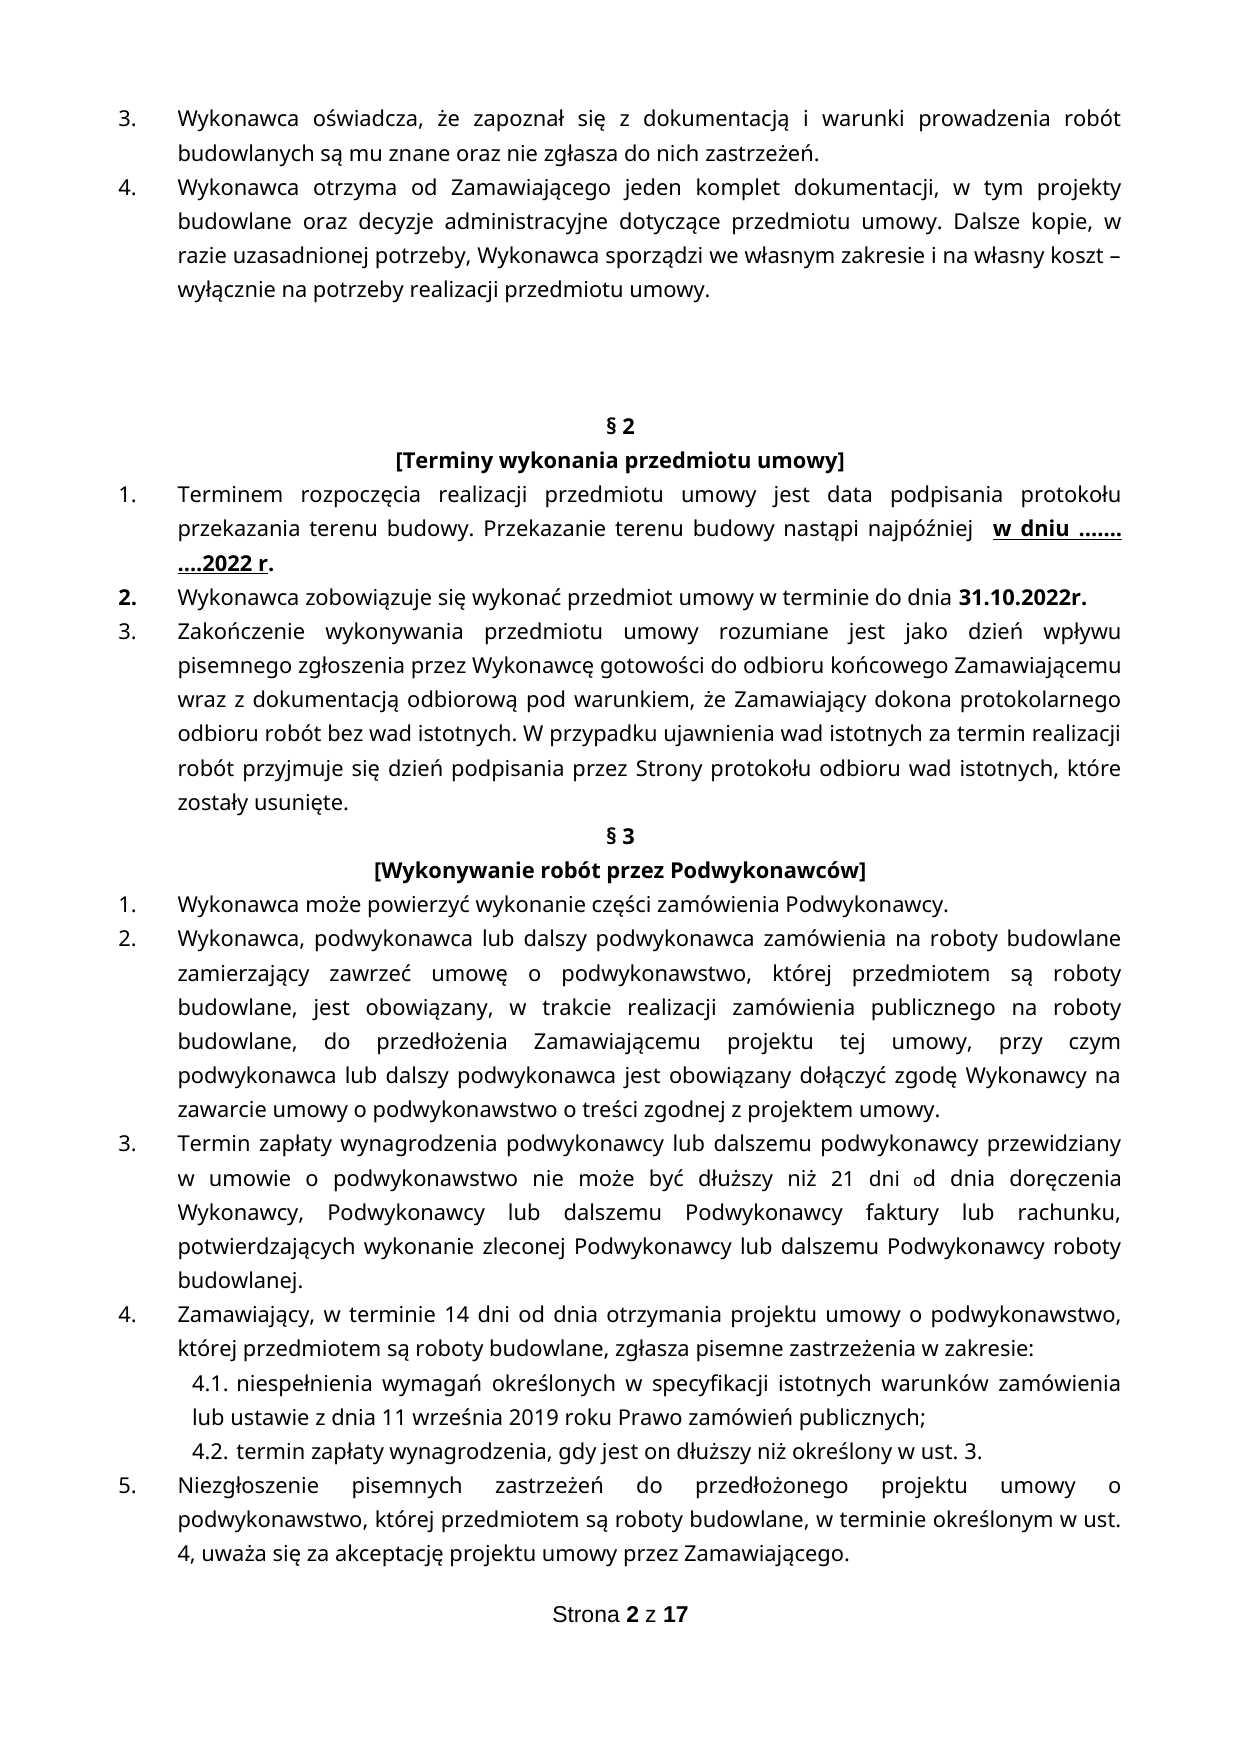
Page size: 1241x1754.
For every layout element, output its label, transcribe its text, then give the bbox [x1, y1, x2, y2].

list Terminem rozpoczęcia realizacji przedmiotu umowy jest data podpisania protokołu przekazania terenu budowy. Przekazanie terenu budowy nastąpi najpóźniej w dniu …….….2022 r. [118, 479, 1122, 577]
list Wykonawca oświadcza, że zapoznał się z dokumentacją i warunki prowadzenia robót budowlanych są mu znane oraz nie zgłasza do nich zastrzeżeń. [118, 103, 1122, 167]
text 3. Termin zapłaty wynagrodzenia podwykonawcy lub dalszemu podwykonawcy przewidziany w umowie o podwykonawstwo nie może być dłuższy niż 21 dni od dnia doręczenia Wykonawcy, Podwykonawcy lub dalszemu Podwykonawcy faktury lub rachunku, potwierdzających wykonanie zleconej Podwykonawcy lub dalszemu Podwykonawcy roboty budowlanej. [118, 1128, 1122, 1295]
list Wykonawca zobowiązuje się wykonać przedmiot umowy w terminie do dnia 31.10.2022r. [118, 582, 1122, 612]
text § 2 [118, 411, 1122, 441]
text [Terminy wykonania przedmiotu umowy] [118, 445, 1122, 475]
text 2. Wykonawca, podwykonawca lub dalszy podwykonawca zamówienia na roboty budowlane zamierzający zawrzeć umowę o podwykonawstwo, której przedmiotem są roboty budowlane, jest obowiązany, w trakcie realizacji zamówienia publicznego na roboty budowlane, do przedłożenia Zamawiającemu projektu tej umowy, przy czym podwykonawca lub dalszy podwykonawca jest obowiązany dołączyć zgodę Wykonawcy na zawarcie umowy o podwykonawstwo o treści zgodnej z projektem umowy. [118, 923, 1122, 1124]
text 5. Niezgłoszenie pisemnych zastrzeżeń do przedłożonego projektu umowy o podwykonawstwo, której przedmiotem są roboty budowlane, w terminie określonym w ust. 4, uważa się za akceptację projektu umowy przez Zamawiającego. [118, 1470, 1122, 1568]
text 4.2. termin zapłaty wynagrodzenia, gdy jest on dłuższy niż określony w ust. 3. [192, 1436, 1122, 1466]
text 4. Zamawiający, w terminie 14 dni od dnia otrzymania projektu umowy o podwykonawstwo, której przedmiotem są roboty budowlane, zgłasza pisemne zastrzeżenia w zakresie: [118, 1299, 1122, 1363]
text 1. Wykonawca może powierzyć wykonanie części zamówienia Podwykonawcy. [118, 889, 1122, 919]
text [Wykonywanie robót przez Podwykonawców] [118, 855, 1122, 885]
text 4.1. niespełnienia wymagań określonych w specyfikacji istotnych warunków zamówienia lub ustawie z dnia 11 września 2019 roku Prawo zamówień publicznych; [192, 1368, 1122, 1432]
list Wykonawca otrzyma od Zamawiającego jeden komplet dokumentacji, w tym projekty budowlane oraz decyzje administracyjne dotyczące przedmiotu umowy. Dalsze kopie, w razie uzasadnionej potrzeby, Wykonawca sporządzi we własnym zakresie i na własny koszt – wyłącznie na potrzeby realizacji przedmiotu umowy. [118, 172, 1122, 304]
list Zakończenie wykonywania przedmiotu umowy rozumiane jest jako dzień wpływu pisemnego zgłoszenia przez Wykonawcę gotowości do odbioru końcowego Zamawiającemu wraz z dokumentacją odbiorową pod warunkiem, że Zamawiający dokona protokolarnego odbioru robót bez wad istotnych. W przypadku ujawnienia wad istotnych za termin realizacji robót przyjmuje się dzień podpisania przez Strony protokołu odbioru wad istotnych, które zostały usunięte. [118, 616, 1122, 817]
text § 3 [118, 821, 1122, 851]
